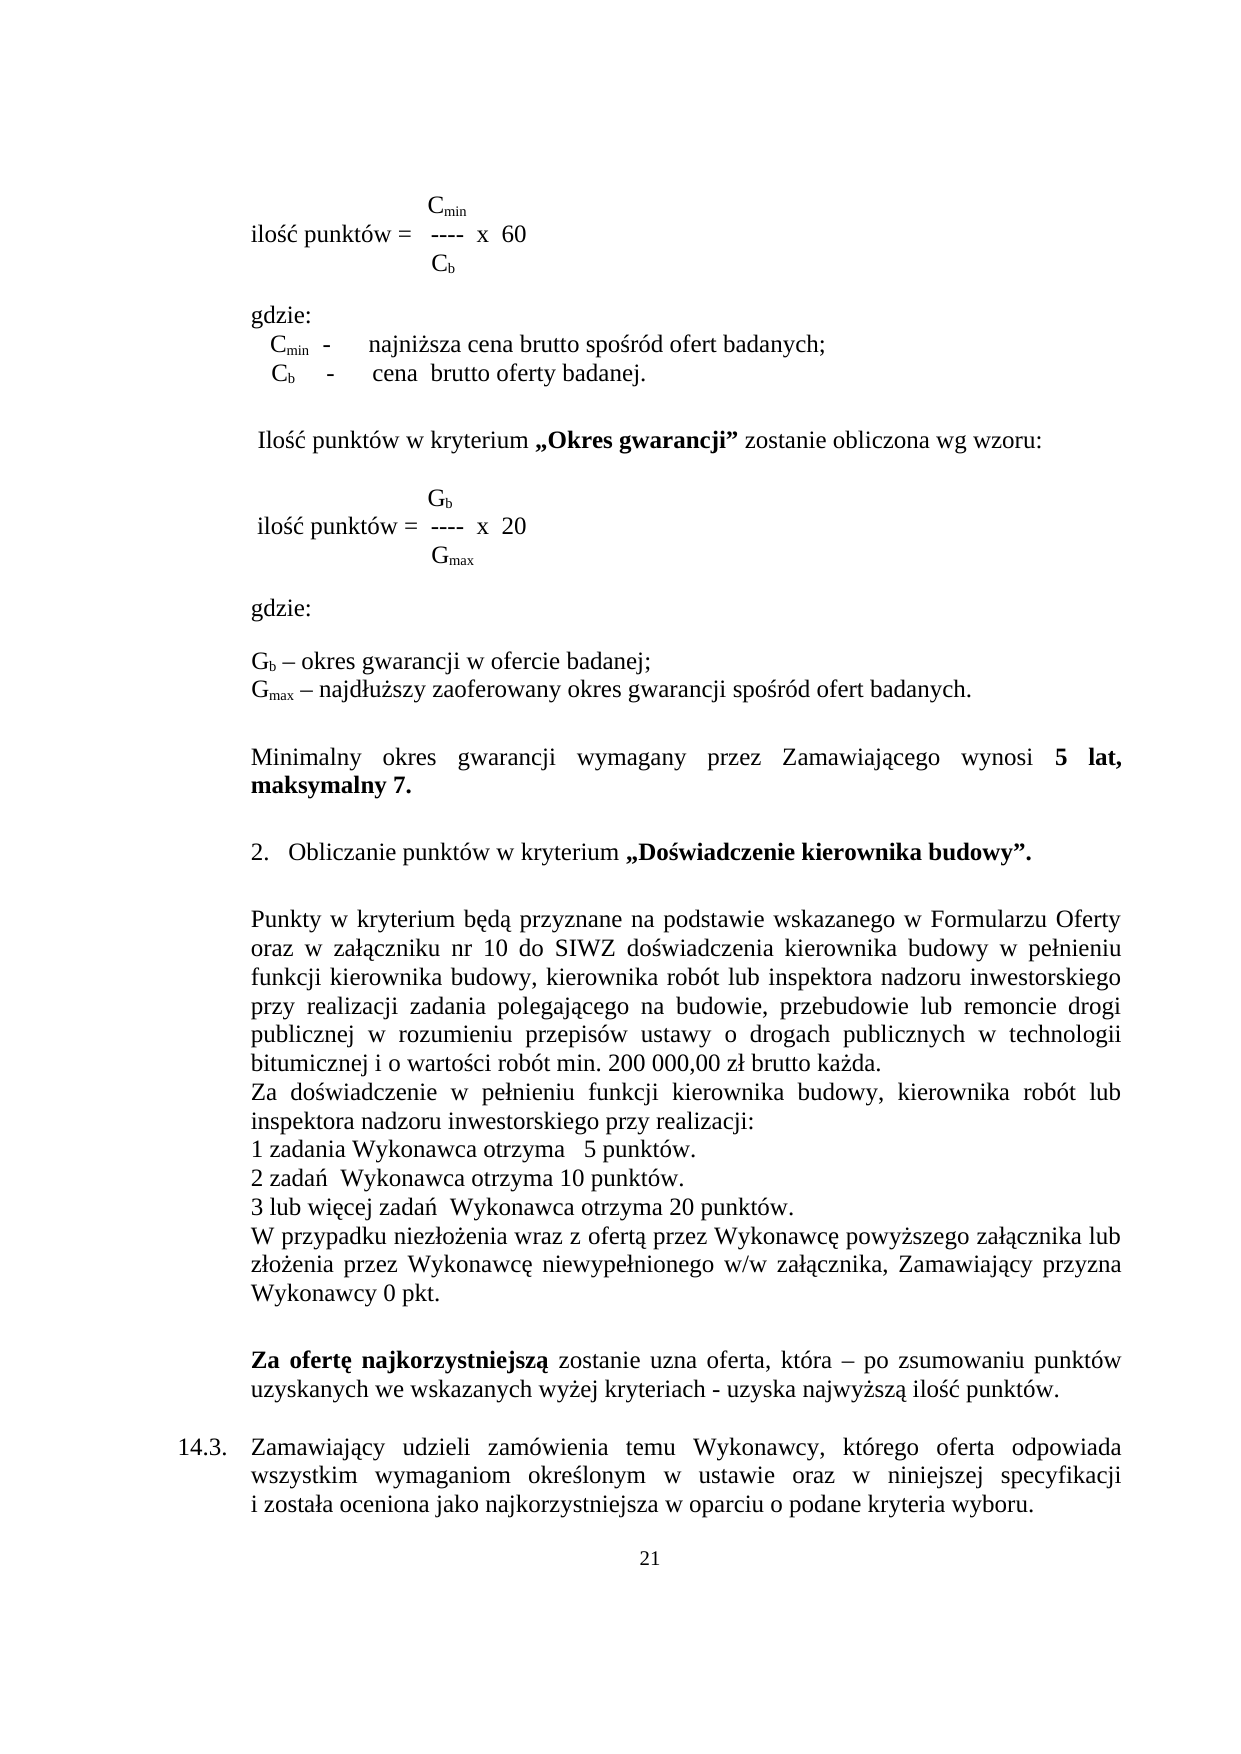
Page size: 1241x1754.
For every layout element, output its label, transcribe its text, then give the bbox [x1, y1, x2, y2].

text Za ofertę najkorzystniejszą zostanie uzna oferta, która – po zsumowaniu punktów uzyskanych we wskazanych wyżej kryteriach - uzyska najwyższą ilość punktów. [251, 1345, 1122, 1403]
text Cmin [177, 190, 1122, 219]
text Minimalny okres gwarancji wymagany przez Zamawiającego wynosi 5 lat, maksymalny 7. [251, 742, 1122, 799]
text Gmax – najdłuższy zaoferowany okres gwarancji spośród ofert badanych. [177, 674, 1122, 703]
text Cb - cena brutto oferty badanej. [177, 358, 1122, 387]
text 2 zadań Wykonawca otrzyma 10 punktów. [177, 1163, 1122, 1192]
text Punkty w kryterium będą przyznane na podstawie wskazanego w Formularzu Oferty oraz w załączniku nr 10 do SIWZ doświadczenia kierownika budowy w pełnieniu funkcji kierownika budowy, kierownika robót lub inspektora nadzoru inwestorskiego przy realizacji zadania polegającego na budowie, przebudowie lub remoncie drogi publicznej w rozumieniu przepisów ustawy o drogach publicznych w technologii bitumicznej i o wartości robót min. 200 000,00 zł brutto każda. [251, 904, 1122, 1077]
text Cb [177, 248, 1122, 277]
text ilość punktów = ---- x 20 [177, 511, 1122, 540]
text gdzie: [177, 593, 1122, 622]
text Ilość punktów w kryterium „Okres gwarancji” zostanie obliczona wg wzoru: [251, 425, 1122, 454]
text Za doświadczenie w pełnieniu funkcji kierownika budowy, kierownika robót lub inspektora nadzoru inwestorskiego przy realizacji: [251, 1077, 1122, 1134]
text Cmin - najniższa cena brutto spośród ofert badanych; [177, 329, 1122, 358]
text 1 zadania Wykonawca otrzyma 5 punktów. [177, 1134, 1122, 1163]
text Gb [177, 483, 1122, 511]
text Gb – okres gwarancji w ofercie badanej; [177, 646, 1122, 674]
text W przypadku niezłożenia wraz z ofertą przez Wykonawcę powyższego załącznika lub złożenia przez Wykonawcę niewypełnionego w/w załącznika, Zamawiający przyzna Wykonawcy 0 pkt. [251, 1221, 1122, 1307]
text gdzie: [177, 301, 1122, 329]
text 14.3. Zamawiający udzieli zamówienia temu Wykonawcy, którego oferta odpowiada wszystkim wymaganiom określonym w ustawie oraz w niniejszej specyfikacji i została oceniona jako najkorzystniejsza w oparciu o podane kryteria wyboru. [177, 1432, 1122, 1518]
list Obliczanie punktów w kryterium „Doświadczenie kierownika budowy”. [251, 837, 1122, 866]
text Gmax [177, 540, 1122, 569]
text ilość punktów = ---- x 60 [177, 219, 1122, 248]
text 3 lub więcej zadań Wykonawca otrzyma 20 punktów. [177, 1192, 1122, 1221]
